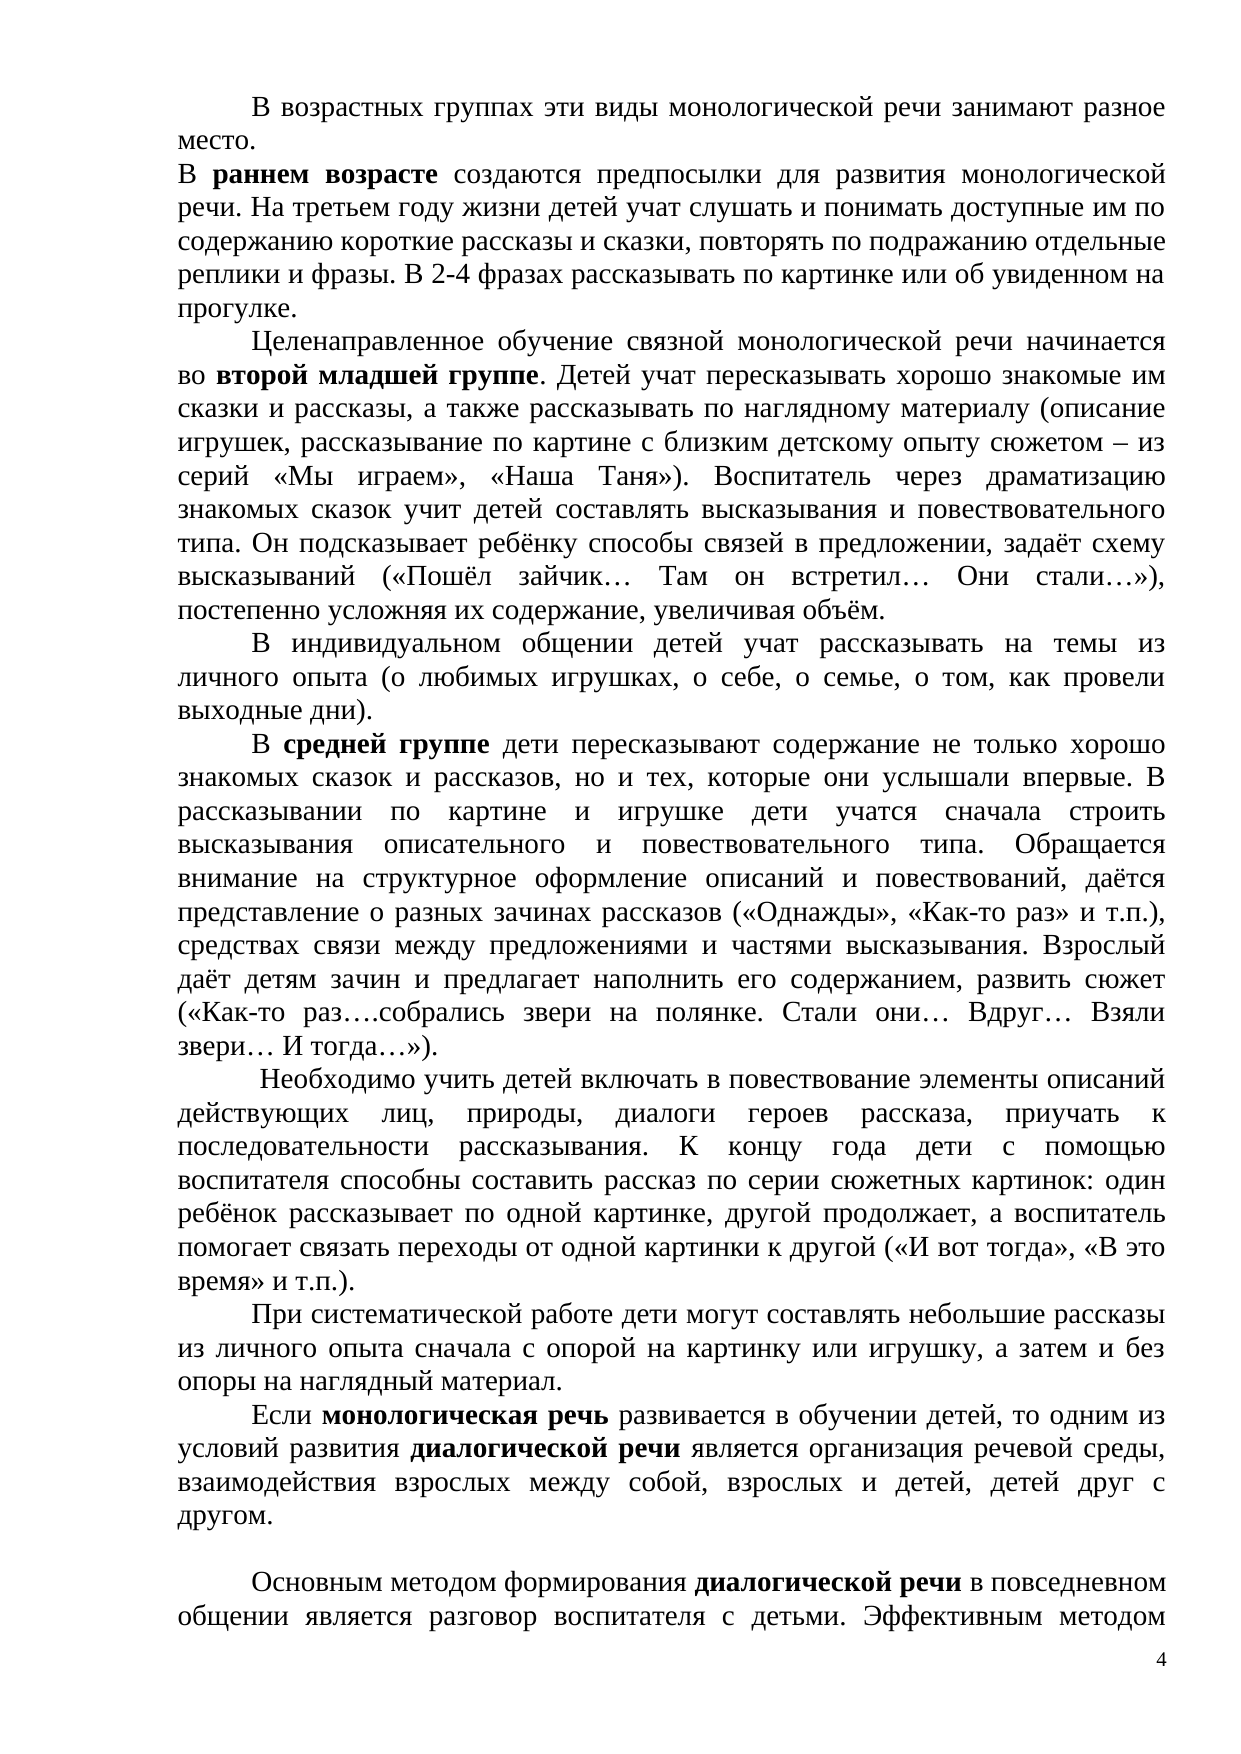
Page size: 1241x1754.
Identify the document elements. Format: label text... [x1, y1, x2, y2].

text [177, 1564, 1166, 1632]
text Целенаправленное обучение связной монологической речи начинается во второй младшей группе. Детей учат пересказывать хорошо знакомые им сказки и рассказы, а также рассказывать по наглядному материалу (описание игрушек, рассказывание по картине с близким детскому опыту сюжетом – из серий «Мы играем», «Наша Таня»). Воспитатель через драматизацию знакомых сказок учит детей составлять высказывания и повествовательного типа. Он подсказывает ребёнку способы связей в предложении, задаёт схему высказываний («Пошёл зайчик… Там он встретил… Они стали…»), постепенно усложняя их содержание, увеличивая объём. [177, 323, 1166, 625]
text В возрастных группах эти виды монологической речи занимают разное место. [177, 89, 1166, 156]
text В индивидуальном общении детей учат рассказывать на темы из личного опыта (о любимых игрушках, о себе, о семье, о том, как провели выходные дни). [177, 625, 1166, 726]
text Необходимо учить детей включать в повествование элементы описаний действующих лиц, природы, диалоги героев рассказа, приучать к последовательности рассказывания. К концу года дети с помощью воспитателя способны составить рассказ по серии сюжетных картинок: один ребёнок рассказывает по одной картинке, другой продолжает, а воспитатель помогает связать переходы от одной картинки к другой («И вот тогда», «В это время» и т.п.). [177, 1061, 1166, 1296]
text В раннем возрасте создаются предпосылки для развития монологической речи. На третьем году жизни детей учат слушать и понимать доступные им по содержанию короткие рассказы и сказки, повторять по подражанию отдельные реплики и фразы. В 2-4 фразах рассказывать по картинке или об увиденном на прогулке. [177, 156, 1166, 323]
text В средней группе дети пересказывают содержание не только хорошо знакомых сказок и рассказов, но и тех, которые они услышали впервые. В рассказывании по картине и игрушке дети учатся сначала строить высказывания описательного и повествовательного типа. Обращается внимание на структурное оформление описаний и повествований, даётся представление о разных зачинах рассказов («Однажды», «Как-то раз» и т.п.), средствах связи между предложениями и частями высказывания. Взрослый даёт детям зачин и предлагает наполнить его содержанием, развить сюжет («Как-то раз….собрались звери на полянке. Стали они… Вдруг… Взяли звери… И тогда…»). [177, 726, 1166, 1061]
text При систематической работе дети могут составлять небольшие рассказы из личного опыта сначала с опорой на картинку или игрушку, а затем и без опоры на наглядный материал. [177, 1296, 1166, 1397]
text Если монологическая речь развивается в обучении детей, то одним из условий развития диалогической речи является организация речевой среды, взаимодействия взрослых между собой, взрослых и детей, детей друг с другом. [177, 1397, 1166, 1531]
